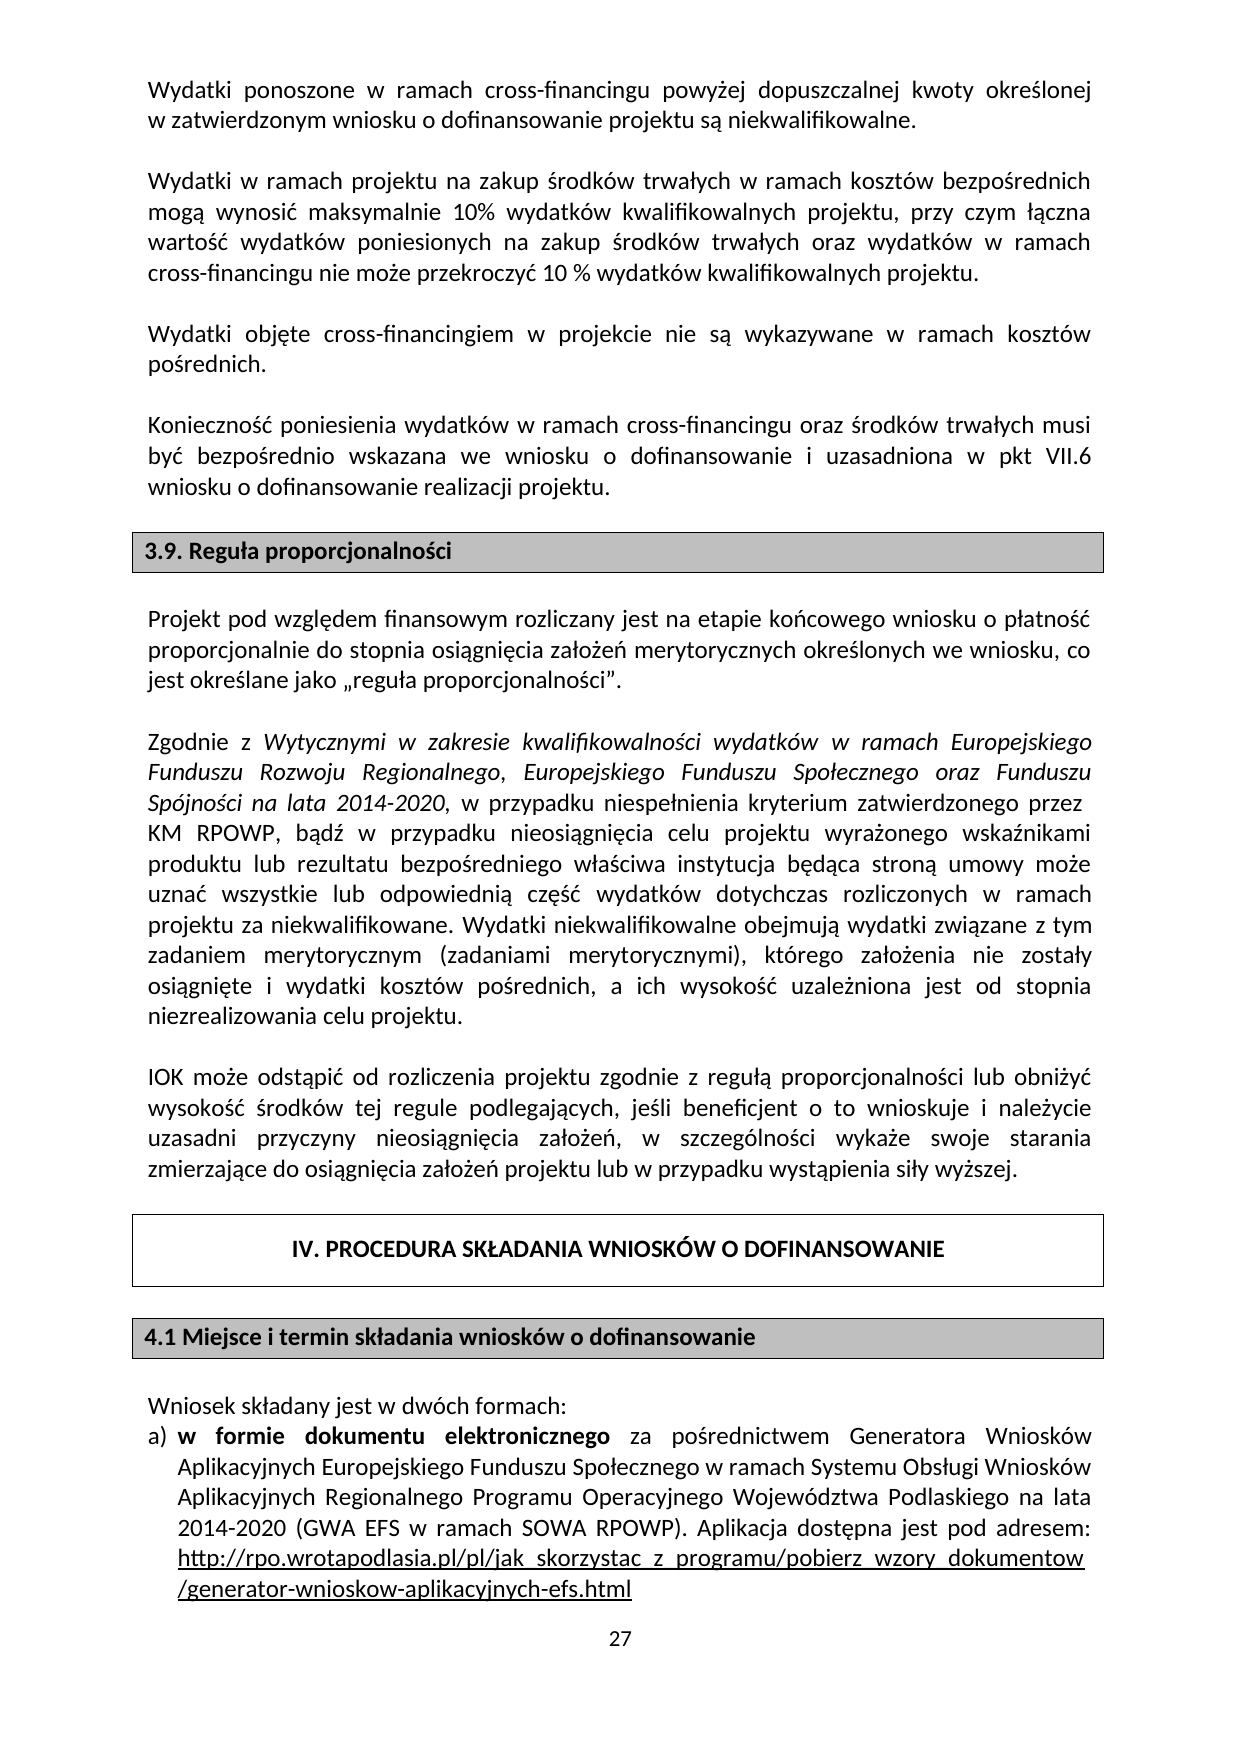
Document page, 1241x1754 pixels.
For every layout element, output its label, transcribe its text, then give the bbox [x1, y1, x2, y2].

text Konieczność poniesienia wydatków w ramach cross-financingu oraz środków trwałych musi być bezpośrednio wskazana we wniosku o dofinansowanie i uzasadniona w pkt VII.6 wniosku o dofinansowanie realizacji projektu. [148, 409, 1092, 501]
list w formie dokumentu elektronicznego za pośrednictwem Generatora Wniosków Aplikacyjnych Europejskiego Funduszu Społecznego w ramach Systemu Obsługi Wniosków Aplikacyjnych Regionalnego Programu Operacyjnego Województwa Podlaskiego na lata 2014-2020 (GWA EFS w ramach SOWA RPOWP). Aplikacja dostępna jest pod adresem: http://rpo.wrotapodlasia.pl/pl/jak_skorzystac_z_programu/pobierz_wzory_dokumentow/generator-wnioskow-aplikacyjnych-efs.html [148, 1420, 1092, 1603]
text Projekt pod względem finansowym rozliczany jest na etapie końcowego wniosku o płatność proporcjonalnie do stopnia osiągnięcia założeń merytorycznych określonych we wniosku, co jest określane jako „reguła proporcjonalności”. [148, 604, 1092, 695]
table_header IV. PROCEDURA SKŁADANIA WNIOSKÓW O DOFINANSOWANIE [133, 1215, 1103, 1286]
table_header 4.1 Miejsce i termin składania wniosków o dofinansowanie [133, 1319, 1103, 1358]
text Wydatki w ramach projektu na zakup środków trwałych w ramach kosztów bezpośrednich mogą wynosić maksymalnie 10% wydatków kwalifikowalnych projektu, przy czym łączna wartość wydatków poniesionych na zakup środków trwałych oraz wydatków w ramach cross-financingu nie może przekroczyć 10 % wydatków kwalifikowalnych projektu. [148, 165, 1092, 287]
text Zgodnie z Wytycznymi w zakresie kwalifikowalności wydatków w ramach Europejskiego Funduszu Rozwoju Regionalnego, Europejskiego Funduszu Społecznego oraz Funduszu Spójności na lata 2014-2020, w przypadku niespełnienia kryterium zatwierdzonego przez KM RPOWP, bądź w przypadku nieosiągnięcia celu projektu wyrażonego wskaźnikami produktu lub rezultatu bezpośredniego właściwa instytucja będąca stroną umowy może uznać wszystkie lub odpowiednią część wydatków dotychczas rozliczonych w ramach projektu za niekwalifikowane. Wydatki niekwalifikowalne obejmują wydatki związane z tym zadaniem merytorycznym (zadaniami merytorycznymi), którego założenia nie zostały osiągnięte i wydatki kosztów pośrednich, a ich wysokość uzależniona jest od stopnia niezrealizowania celu projektu. [148, 726, 1092, 1031]
text IOK może odstąpić od rozliczenia projektu zgodnie z regułą proporcjonalności lub obniżyć wysokość środków tej regule podlegających, jeśli beneficjent o to wnioskuje i należycie uzasadni przyczyny nieosiągnięcia założeń, w szczególności wykaże swoje starania zmierzające do osiągnięcia założeń projektu lub w przypadku wystąpienia siły wyższej. [148, 1061, 1092, 1183]
text Wydatki objęte cross-financingiem w projekcie nie są wykazywane w ramach kosztów pośrednich. [148, 318, 1092, 379]
table_header 3.9. Reguła proporcjonalności [133, 533, 1103, 572]
text Wydatki ponoszone w ramach cross-financingu powyżej dopuszczalnej kwoty określonej w zatwierdzonym wniosku o dofinansowanie projektu są niekwalifikowalne. [148, 74, 1092, 135]
text Wniosek składany jest w dwóch formach: [148, 1390, 1092, 1420]
